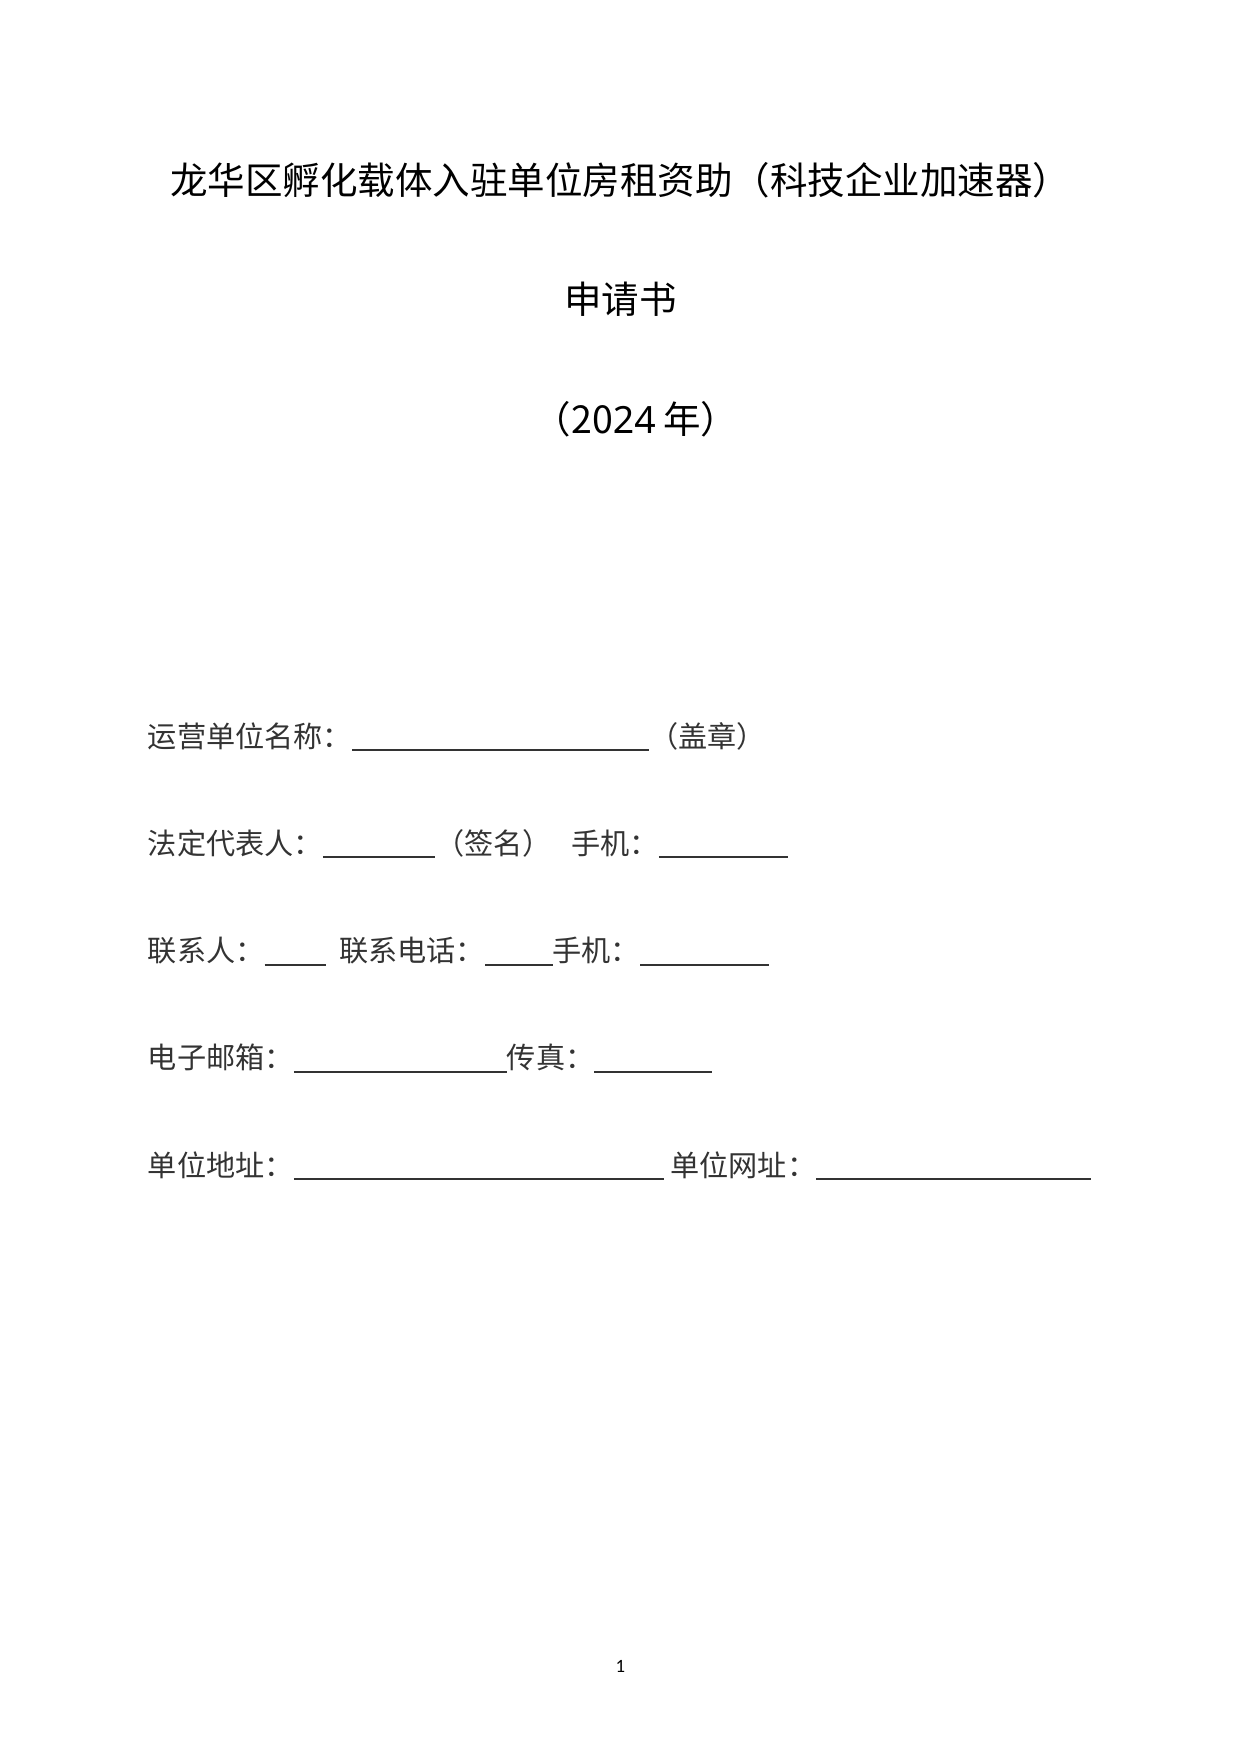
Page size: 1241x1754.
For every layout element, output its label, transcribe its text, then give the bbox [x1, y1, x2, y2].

text 联系人： 联系电话： 手机： [148, 916, 1092, 981]
text 申请书 [148, 265, 1092, 330]
text 单位地址： 单位网址： [148, 1131, 1092, 1196]
text （2024年） [148, 384, 1092, 449]
text 电子邮箱： 传真： [148, 1024, 1092, 1089]
text 法定代表人： （签名） 手机： [148, 809, 1092, 874]
text 运营单位名称： （盖章） [148, 702, 1092, 767]
text 龙华区孵化载体入驻单位房租资助（科技企业加速器） [148, 146, 1092, 211]
